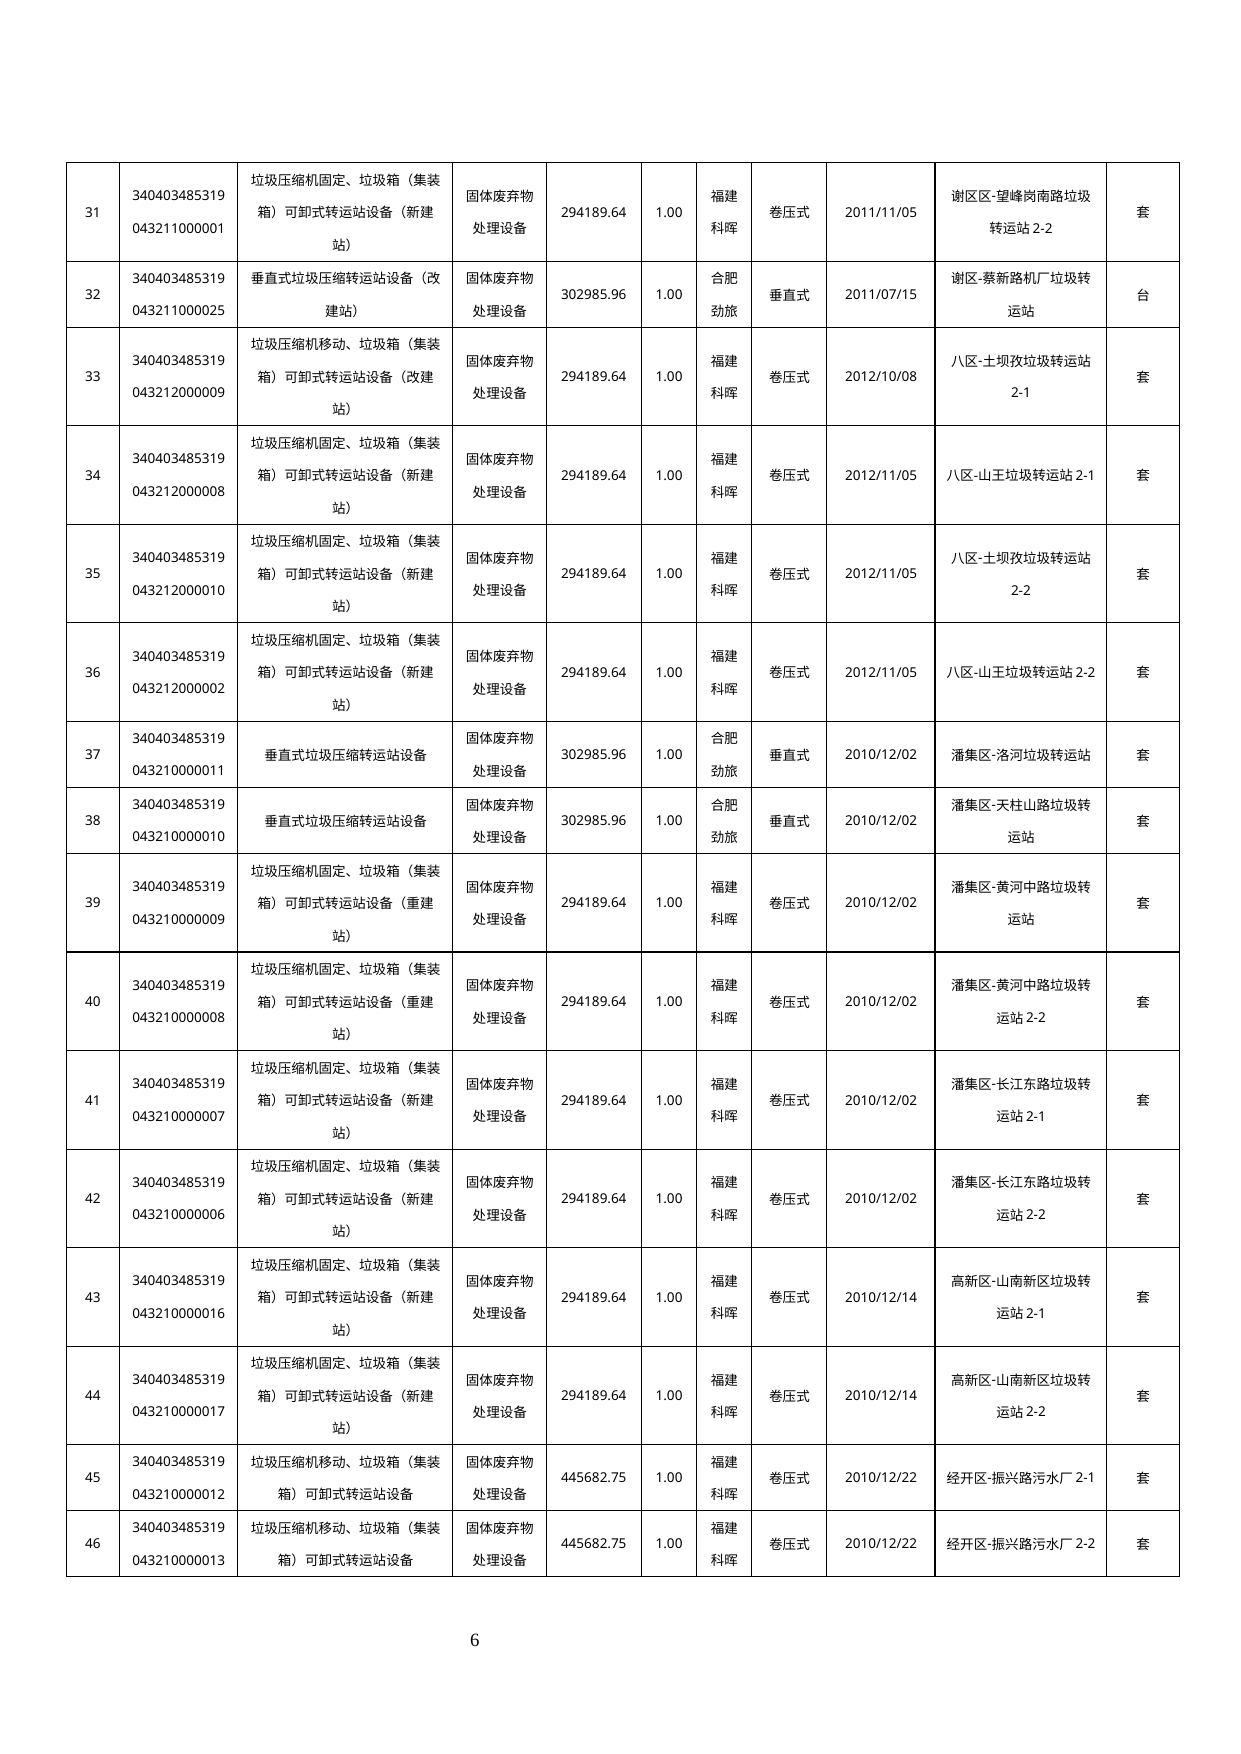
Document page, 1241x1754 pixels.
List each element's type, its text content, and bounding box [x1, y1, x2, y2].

table_cell 2010/12/02 [827, 788, 934, 853]
table_cell 经开区-振兴路污水厂2-2 [936, 1511, 1106, 1576]
table_cell 谢区区-望峰岗南路垃圾转运站2-2 [936, 163, 1106, 261]
table_cell 1.00 [642, 953, 696, 1050]
table_cell 37 [67, 722, 119, 787]
table_cell 340403485319043210000007 [120, 1051, 237, 1148]
table_cell 340403485319043210000016 [120, 1248, 237, 1346]
table_cell 32 [67, 262, 119, 327]
table_cell 福建科晖 [697, 1511, 751, 1576]
table_cell 294189.64 [547, 163, 641, 261]
table_cell 合肥劲旅 [697, 722, 751, 787]
table_cell 2010/12/14 [827, 1347, 934, 1444]
table_cell 福建科晖 [697, 328, 751, 425]
table_cell 340403485319043210000011 [120, 722, 237, 787]
table_cell 固体废弃物处理设备 [453, 788, 546, 853]
table_cell 2010/12/02 [827, 1150, 934, 1247]
table_cell 固体废弃物处理设备 [453, 1248, 546, 1346]
table_cell 固体废弃物处理设备 [453, 1445, 546, 1510]
table_cell 垂直式垃圾压缩转运站设备（改建站） [238, 262, 452, 327]
table_cell 1.00 [642, 722, 696, 787]
table_cell 294189.64 [547, 854, 641, 951]
table_cell 294189.64 [547, 1150, 641, 1247]
table_cell 1.00 [642, 623, 696, 721]
table_cell 套 [1107, 722, 1179, 787]
table_cell 福建科晖 [697, 525, 751, 622]
table_cell 卷压式 [752, 854, 826, 951]
table_cell 340403485319043210000009 [120, 854, 237, 951]
table_cell 340403485319043210000008 [120, 953, 237, 1050]
table_cell 垃圾压缩机固定、垃圾箱（集装箱）可卸式转运站设备（新建站） [238, 426, 452, 524]
table_cell 套 [1107, 163, 1179, 261]
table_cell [238, 163, 452, 261]
table_cell 垃圾压缩机固定、垃圾箱（集装箱）可卸式转运站设备（新建站） [238, 1347, 452, 1444]
table_cell 294189.64 [547, 1347, 641, 1444]
table_cell 2010/12/22 [827, 1511, 934, 1576]
table_cell 1.00 [642, 163, 696, 261]
table_cell 2012/11/05 [827, 623, 934, 721]
table_cell 高新区-山南新区垃圾转运站2-2 [936, 1347, 1106, 1444]
table_cell 固体废弃物处理设备 [453, 623, 546, 721]
table_cell 302985.96 [547, 788, 641, 853]
table_cell 294189.64 [547, 426, 641, 524]
table_cell 经开区-振兴路污水厂2-1 [936, 1445, 1106, 1510]
table_cell 卷压式 [752, 1248, 826, 1346]
table_cell 福建科晖 [697, 1150, 751, 1247]
table_cell 卷压式 [752, 163, 826, 261]
table_cell 294189.64 [547, 953, 641, 1050]
table_cell 福建科晖 [697, 1248, 751, 1346]
table_cell 卷压式 [752, 1051, 826, 1148]
table_cell 垂直式垃圾压缩转运站设备 [238, 722, 452, 787]
table_cell 潘集区-洛河垃圾转运站 [936, 722, 1106, 787]
table_cell 34 [67, 426, 119, 524]
table_cell 套 [1107, 1150, 1179, 1247]
table_cell 2012/10/08 [827, 328, 934, 425]
table_cell 40 [67, 953, 119, 1050]
table_cell 潘集区-黄河中路垃圾转运站 [936, 854, 1106, 951]
table_cell 卷压式 [752, 1511, 826, 1576]
table_cell 八区-土坝孜垃圾转运站2-2 [936, 525, 1106, 622]
table_cell 1.00 [642, 1347, 696, 1444]
table_cell 2010/12/02 [827, 722, 934, 787]
table_cell 固体废弃物处理设备 [453, 262, 546, 327]
table_cell 八区-山王垃圾转运站2-1 [936, 426, 1106, 524]
table_cell 福建科晖 [697, 1051, 751, 1148]
table_cell 340403485319043211000001 [120, 163, 237, 261]
table_cell 垂直式 [752, 722, 826, 787]
table_cell 固体废弃物处理设备 [453, 953, 546, 1050]
table_cell 卷压式 [752, 623, 826, 721]
table_cell 垃圾压缩机移动、垃圾箱（集装箱）可卸式转运站设备 [238, 1511, 452, 1576]
table_cell 垃圾压缩机固定、垃圾箱（集装箱）可卸式转运站设备（新建站） [238, 623, 452, 721]
table_cell 卷压式 [752, 426, 826, 524]
table_cell 卷压式 [752, 328, 826, 425]
table_cell 340403485319043212000009 [120, 328, 237, 425]
table_cell 福建科晖 [697, 854, 751, 951]
table_cell 固体废弃物处理设备 [453, 1511, 546, 1576]
table_cell 台 [1107, 262, 1179, 327]
table_cell 340403485319043210000017 [120, 1347, 237, 1444]
table_cell 294189.64 [547, 1051, 641, 1148]
table_cell 套 [1107, 1511, 1179, 1576]
table_cell 1.00 [642, 1445, 696, 1510]
table_cell 固体废弃物处理设备 [453, 328, 546, 425]
table_cell 垂直式 [752, 262, 826, 327]
table_cell 潘集区-长江东路垃圾转运站2-2 [936, 1150, 1106, 1247]
table_cell 潘集区-长江东路垃圾转运站2-1 [936, 1051, 1106, 1148]
table_cell 卷压式 [752, 1150, 826, 1247]
table_cell 卷压式 [752, 525, 826, 622]
table_cell 潘集区-天柱山路垃圾转运站 [936, 788, 1106, 853]
table_cell 套 [1107, 525, 1179, 622]
table_cell 福建科晖 [697, 426, 751, 524]
table_cell 福建科晖 [697, 623, 751, 721]
table_cell 套 [1107, 1347, 1179, 1444]
table_cell 固体废弃物处理设备 [453, 1150, 546, 1247]
table_cell 2010/12/14 [827, 1248, 934, 1346]
table_cell 1.00 [642, 1511, 696, 1576]
table_cell 福建科晖 [697, 163, 751, 261]
table_cell 套 [1107, 328, 1179, 425]
table_cell 套 [1107, 426, 1179, 524]
table_cell 八区-土坝孜垃圾转运站2-1 [936, 328, 1106, 425]
table_cell 福建科晖 [697, 1445, 751, 1510]
table_cell 套 [1107, 1248, 1179, 1346]
table_cell 2010/12/02 [827, 1051, 934, 1148]
table_cell 35 [67, 525, 119, 622]
table_cell 340403485319043210000013 [120, 1511, 237, 1576]
table_cell 垂直式 [752, 788, 826, 853]
table_cell 2012/11/05 [827, 426, 934, 524]
table_cell 套 [1107, 1051, 1179, 1148]
table_cell 1.00 [642, 262, 696, 327]
table_cell 1.00 [642, 328, 696, 425]
table_cell 垃圾压缩机固定、垃圾箱（集装箱）可卸式转运站设备（新建站） [238, 1150, 452, 1247]
table_cell 套 [1107, 953, 1179, 1050]
table_cell 合肥劲旅 [697, 262, 751, 327]
table_cell 固体废弃物处理设备 [453, 854, 546, 951]
table_cell 八区-山王垃圾转运站2-2 [936, 623, 1106, 721]
table_cell 38 [67, 788, 119, 853]
table_cell 2012/11/05 [827, 525, 934, 622]
table_cell 固体废弃物处理设备 [453, 163, 546, 261]
table_cell 固体废弃物处理设备 [453, 1051, 546, 1148]
table_cell 垂直式垃圾压缩转运站设备 [238, 788, 452, 853]
table_cell 1.00 [642, 426, 696, 524]
table_cell 固体废弃物处理设备 [453, 722, 546, 787]
table_cell 高新区-山南新区垃圾转运站2-1 [936, 1248, 1106, 1346]
table_cell 套 [1107, 623, 1179, 721]
table_cell 39 [67, 854, 119, 951]
table_cell 340403485319043210000006 [120, 1150, 237, 1247]
table_cell 2011/11/05 [827, 163, 934, 261]
table_cell 445682.75 [547, 1445, 641, 1510]
table_cell 套 [1107, 788, 1179, 853]
table_cell 45 [67, 1445, 119, 1510]
table_cell 340403485319043212000002 [120, 623, 237, 721]
table_cell 福建科晖 [697, 953, 751, 1050]
table_cell 卷压式 [752, 1347, 826, 1444]
table_cell 43 [67, 1248, 119, 1346]
table_cell 套 [1107, 1445, 1179, 1510]
table_cell 1.00 [642, 525, 696, 622]
table_cell 2010/12/22 [827, 1445, 934, 1510]
table_cell 套 [1107, 854, 1179, 951]
table_cell 固体废弃物处理设备 [453, 426, 546, 524]
table_cell 垃圾压缩机固定、垃圾箱（集装箱）可卸式转运站设备（新建站） [238, 525, 452, 622]
table_cell 41 [67, 1051, 119, 1148]
table_cell 340403485319043210000012 [120, 1445, 237, 1510]
table_cell 合肥劲旅 [697, 788, 751, 853]
table_cell 2011/07/15 [827, 262, 934, 327]
table_cell 卷压式 [752, 1445, 826, 1510]
table_cell 垃圾压缩机固定、垃圾箱（集装箱）可卸式转运站设备（重建站） [238, 953, 452, 1050]
table_cell 2010/12/02 [827, 953, 934, 1050]
table_cell 445682.75 [547, 1511, 641, 1576]
table_cell 垃圾压缩机固定、垃圾箱（集装箱）可卸式转运站设备（新建站） [238, 1051, 452, 1148]
table_cell 44 [67, 1347, 119, 1444]
table_cell 340403485319043210000010 [120, 788, 237, 853]
table_cell 46 [67, 1511, 119, 1576]
table_cell 固体废弃物处理设备 [453, 525, 546, 622]
table_cell 42 [67, 1150, 119, 1247]
table_cell 1.00 [642, 788, 696, 853]
table_cell 340403485319043212000010 [120, 525, 237, 622]
table_cell 36 [67, 623, 119, 721]
table_cell 福建科晖 [697, 1347, 751, 1444]
table_cell 33 [67, 328, 119, 425]
table_cell 302985.96 [547, 262, 641, 327]
table_cell 垃圾压缩机移动、垃圾箱（集装箱）可卸式转运站设备（改建站） [238, 328, 452, 425]
table_cell 1.00 [642, 854, 696, 951]
table_cell 1.00 [642, 1150, 696, 1247]
table_cell 谢区-蔡新路机厂垃圾转运站 [936, 262, 1106, 327]
table_cell 垃圾压缩机移动、垃圾箱（集装箱）可卸式转运站设备 [238, 1445, 452, 1510]
table_cell 垃圾压缩机固定、垃圾箱（集装箱）可卸式转运站设备（重建站） [238, 854, 452, 951]
table_cell 固体废弃物处理设备 [453, 1347, 546, 1444]
table_cell 1.00 [642, 1051, 696, 1148]
table_cell 340403485319043212000008 [120, 426, 237, 524]
table_cell 1.00 [642, 1248, 696, 1346]
table_cell 294189.64 [547, 1248, 641, 1346]
table_cell 302985.96 [547, 722, 641, 787]
table_cell 卷压式 [752, 953, 826, 1050]
table_cell 潘集区-黄河中路垃圾转运站2-2 [936, 953, 1106, 1050]
table_cell 294189.64 [547, 623, 641, 721]
table_cell 340403485319043211000025 [120, 262, 237, 327]
table_cell 294189.64 [547, 328, 641, 425]
table_cell 2010/12/02 [827, 854, 934, 951]
table_cell 31 [67, 163, 119, 261]
table_cell 垃圾压缩机固定、垃圾箱（集装箱）可卸式转运站设备（新建站） [238, 1248, 452, 1346]
table_cell 294189.64 [547, 525, 641, 622]
